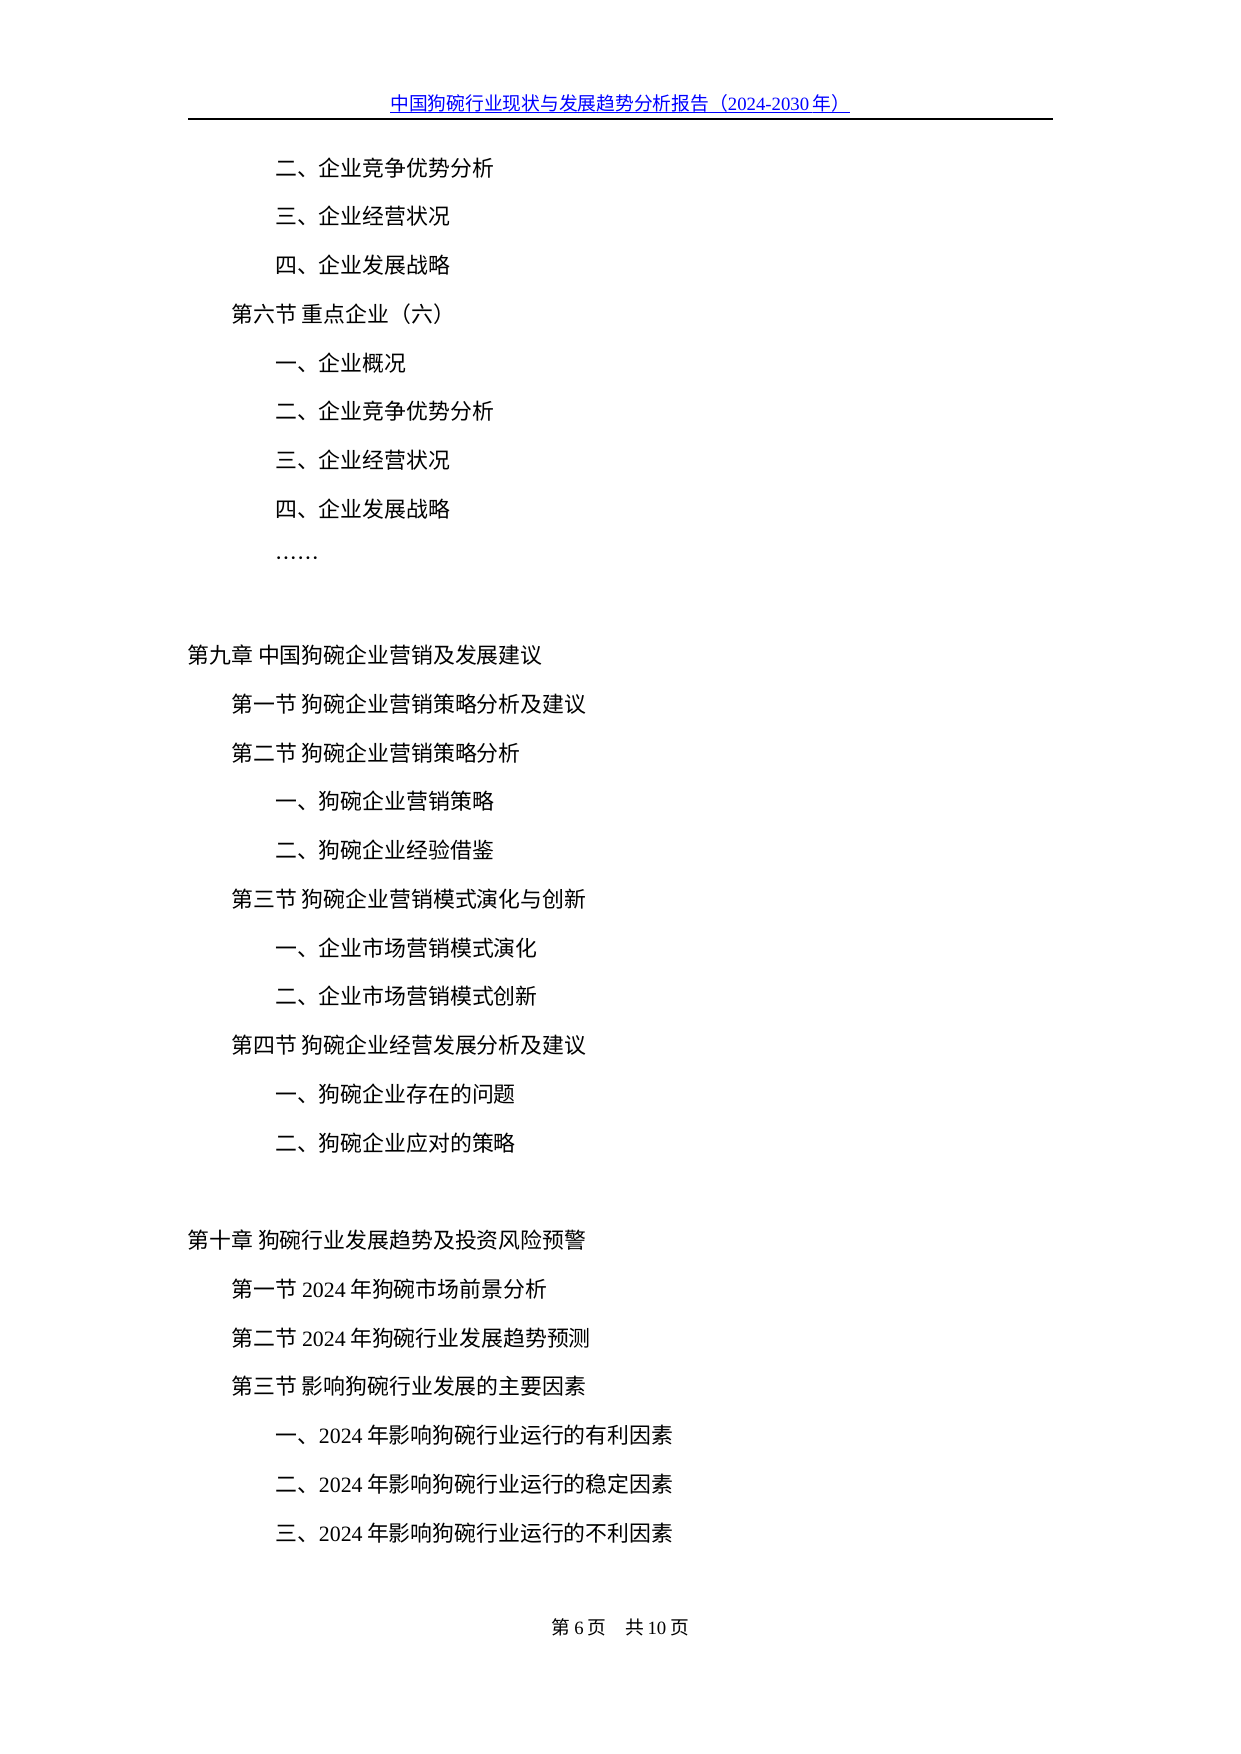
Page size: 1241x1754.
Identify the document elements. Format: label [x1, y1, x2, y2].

text [187, 150, 1053, 1548]
